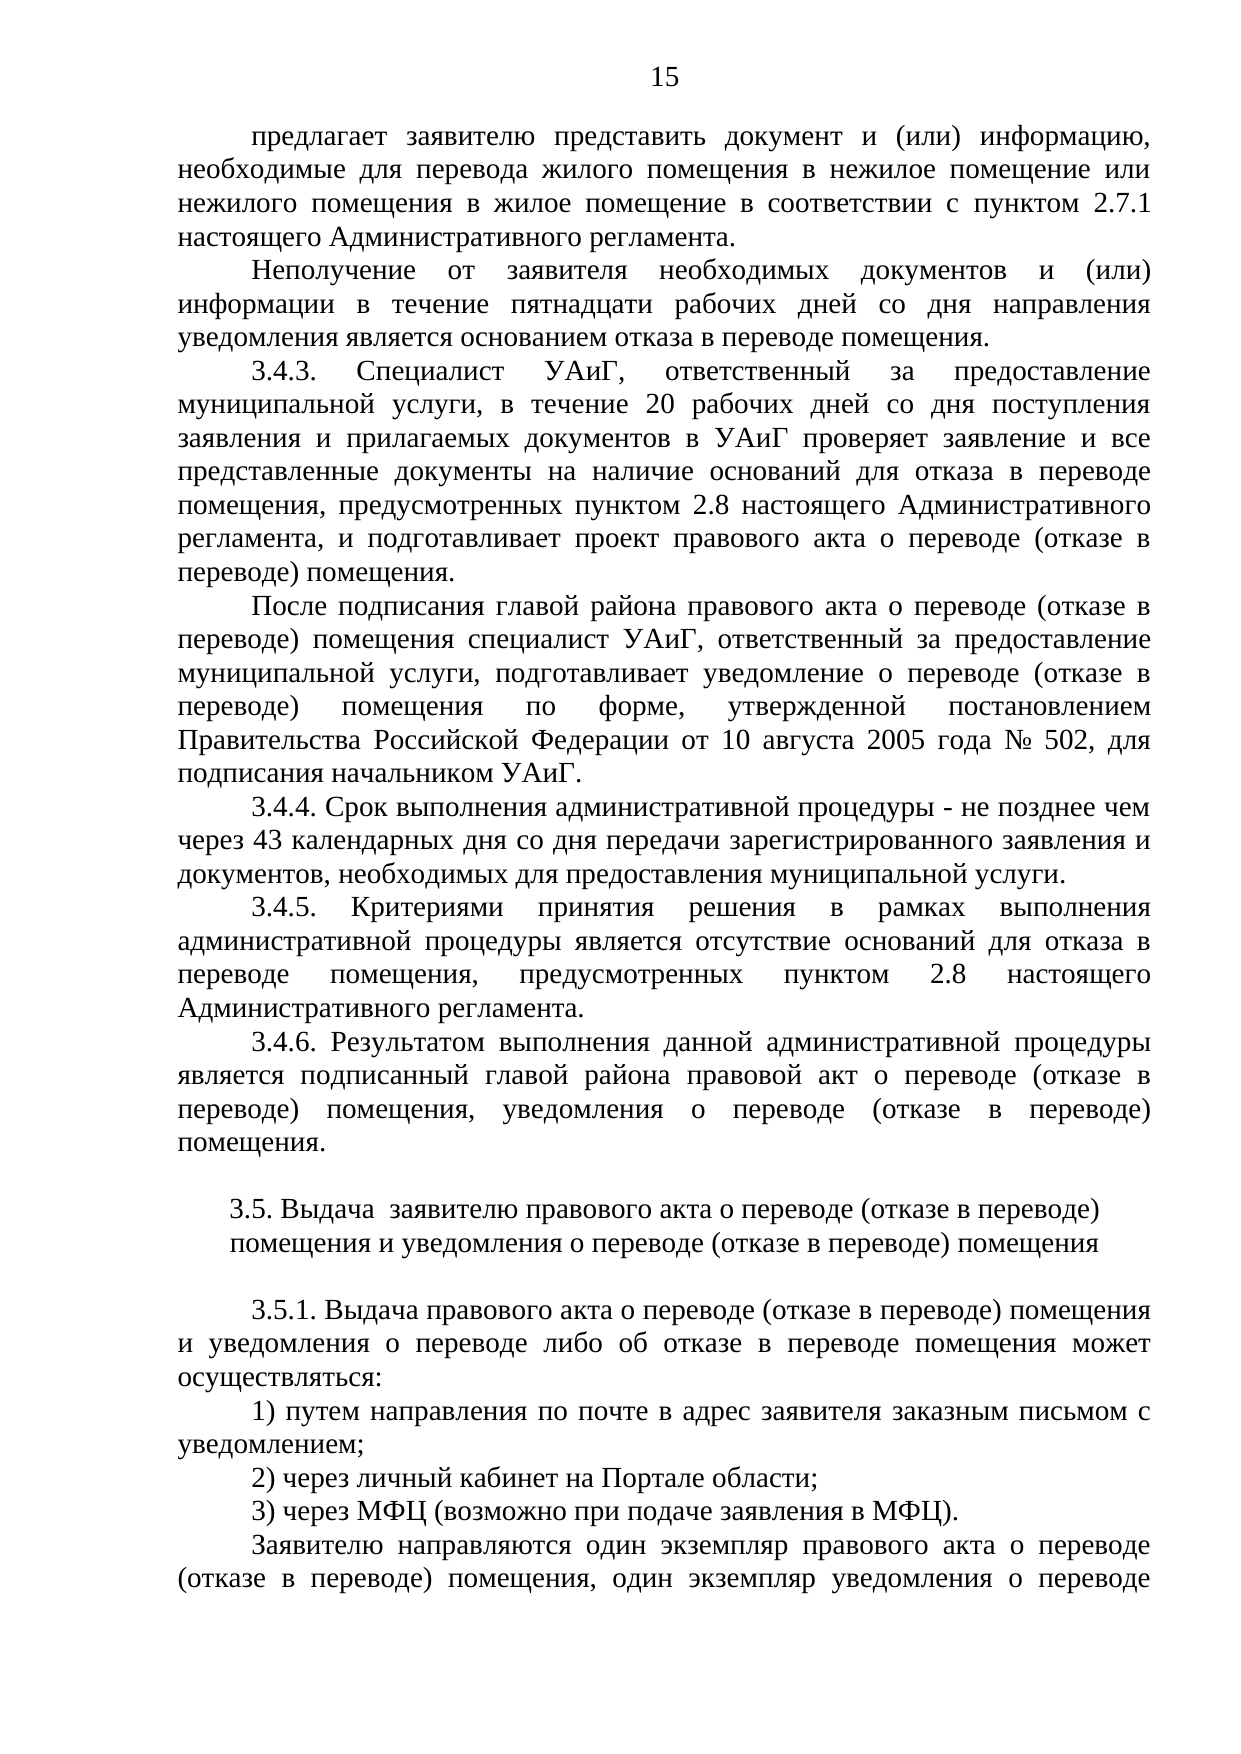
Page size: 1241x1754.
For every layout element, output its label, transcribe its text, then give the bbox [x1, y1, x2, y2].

text предлагает заявителю представить документ и (или) информацию, необходимые для перевода жилого помещения в нежилое помещение или нежилого помещения в жилое помещение в соответствии с пунктом 2.7.1 настоящего Административного регламента. [177, 118, 1152, 252]
text 3) через МФЦ (возможно при подаче заявления в МФЦ). [177, 1493, 1152, 1527]
text 3.5. Выдача заявителю правового акта о переводе (отказе в переводе) помещения и уведомления о переводе (отказе в переводе) помещения [177, 1191, 1152, 1258]
text 3.4.3. Специалист УАиГ, ответственный за предоставление муниципальной услуги, в течение 20 рабочих дней со дня поступления заявления и прилагаемых документов в УАиГ проверяет заявление и все представленные документы на наличие оснований для отказа в переводе помещения, предусмотренных пунктом 2.8 настоящего Административного регламента, и подготавливает проект правового акта о переводе (отказе в переводе) помещения. [177, 353, 1152, 588]
text 3.4.6. Результатом выполнения данной административной процедуры является подписанный главой района правовой акт о переводе (отказе в переводе) помещения, уведомления о переводе (отказе в переводе) помещения. [177, 1024, 1152, 1158]
text 1) путем направления по почте в адрес заявителя заказным письмом с уведомлением; [177, 1393, 1152, 1460]
text 3.4.5. Критериями принятия решения в рамках выполнения административной процедуры является отсутствие оснований для отказа в переводе помещения, предусмотренных пунктом 2.8 настоящего Административного регламента. [177, 889, 1152, 1024]
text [177, 1527, 1152, 1594]
text После подписания главой района правового акта о переводе (отказе в переводе) помещения специалист УАиГ, ответственный за предоставление муниципальной услуги, подготавливает уведомление о переводе (отказе в переводе) помещения по форме, утвержденной постановлением Правительства Российской Федерации от 10 августа 2005 года № 502, для подписания начальником УАиГ. [177, 588, 1152, 789]
text 3.4.4. Срок выполнения административной процедуры - не позднее чем через 43 календарных дня со дня передачи зарегистрированного заявления и документов, необходимых для предоставления муниципальной услуги. [177, 789, 1152, 889]
text 3.5.1. Выдача правового акта о переводе (отказе в переводе) помещения и уведомления о переводе либо об отказе в переводе помещения может осуществляться: [177, 1292, 1152, 1393]
text Неполучение от заявителя необходимых документов и (или) информации в течение пятнадцати рабочих дней со дня направления уведомления является основанием отказа в переводе помещения. [177, 252, 1152, 353]
text 2) через личный кабинет на Портале области; [177, 1460, 1152, 1493]
